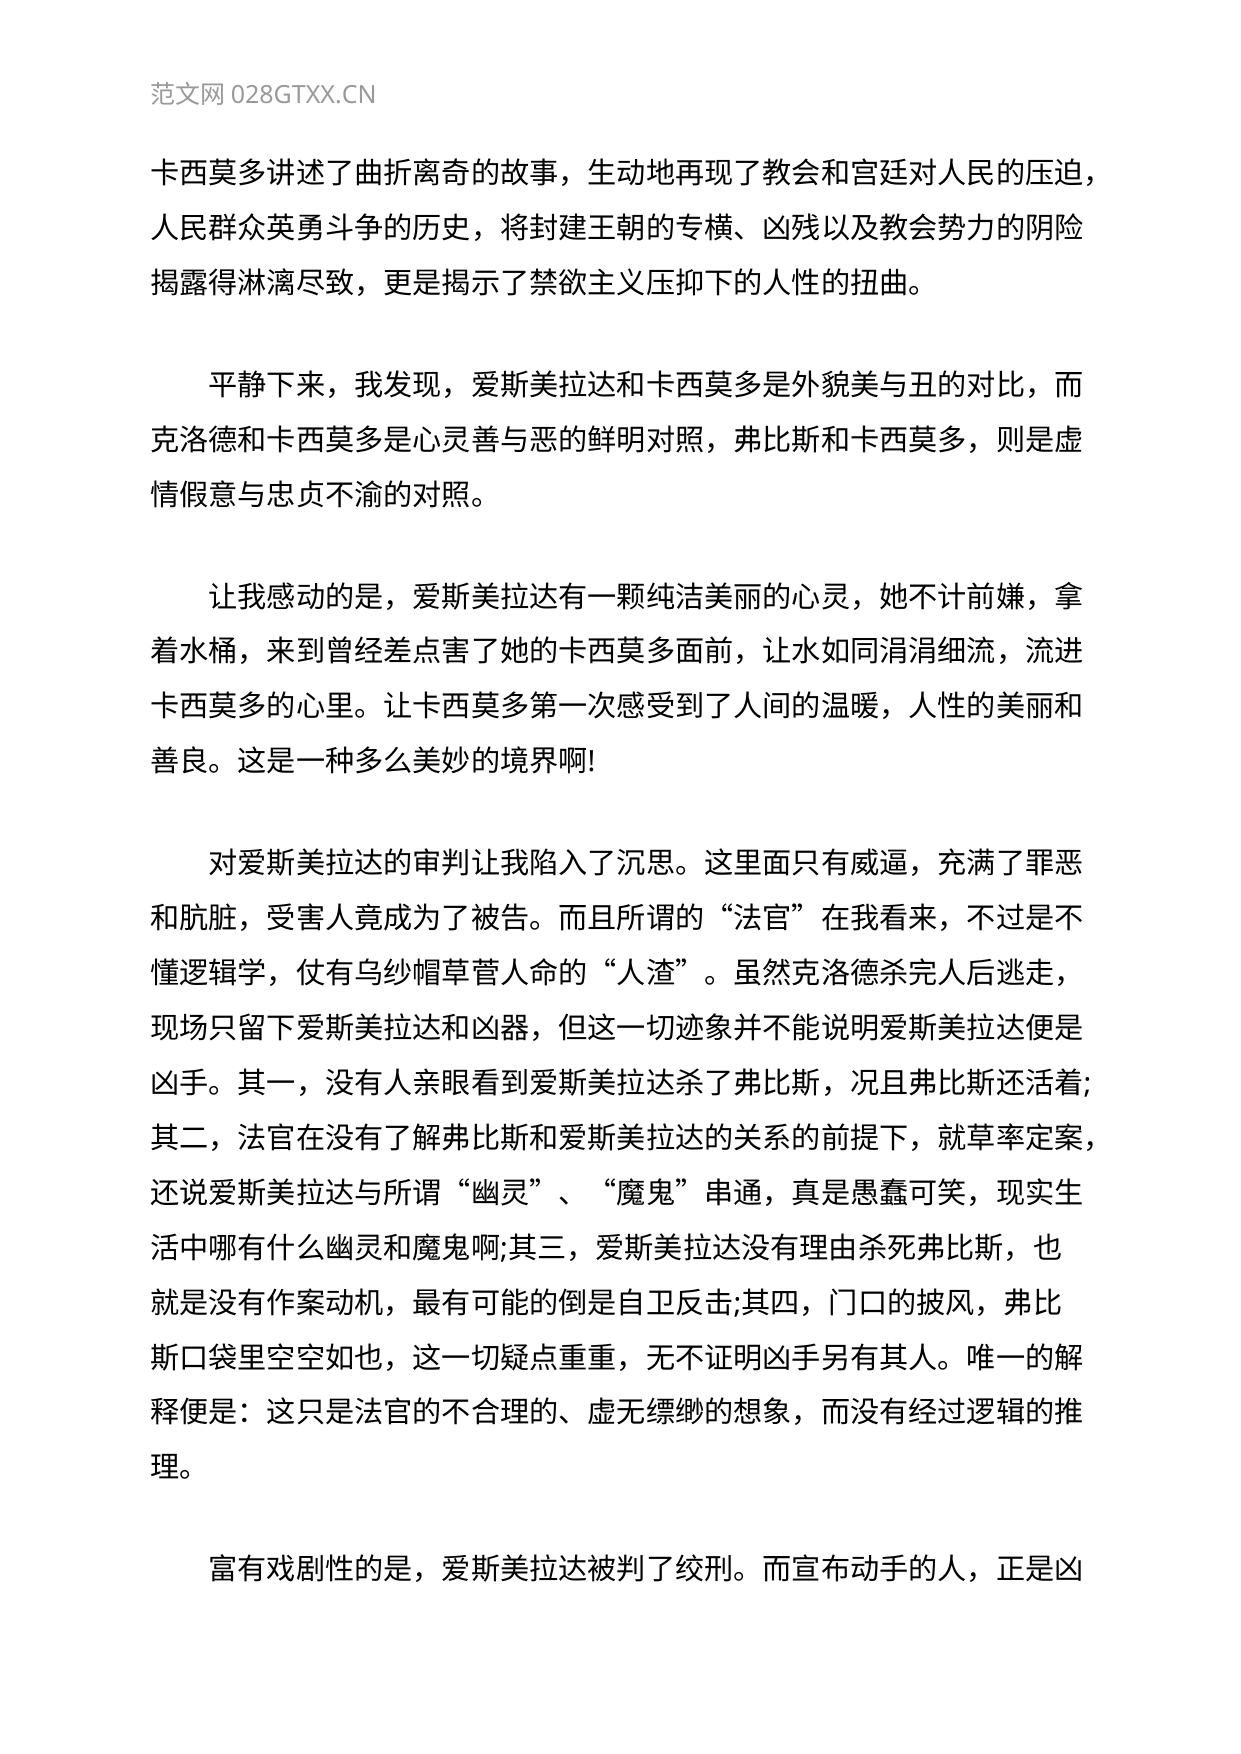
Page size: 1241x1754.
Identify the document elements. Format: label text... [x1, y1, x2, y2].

text 对爱斯美拉达的审判让我陷入了沉思。这里面只有威逼，充满了罪恶和肮脏，受害人竟成为了被告。而且所谓的“法官”在我看来，不过是不懂逻辑学，仗有乌纱帽草菅人命的“人渣”。虽然克洛德杀完人后逃走，现场只留下爱斯美拉达和凶器，但这一切迹象并不能说明爱斯美拉达便是凶手。其一，没有人亲眼看到爱斯美拉达杀了弗比斯，况且弗比斯还活着;其二，法官在没有了解弗比斯和爱斯美拉达的关系的前提下，就草率定案，还说爱斯美拉达与所谓“幽灵”、“魔鬼”串通，真是愚蠢可笑，现实生活中哪有什么幽灵和魔鬼啊;其三，爱斯美拉达没有理由杀死弗比斯，也就是没有作案动机，最有可能的倒是自卫反击;其四，门口的披风，弗比斯口袋里空空如也，这一切疑点重重，无不证明凶手另有其人。唯一的解释便是：这只是法官的不合理的、虚无缥缈的想象，而没有经过逻辑的推理。 [150, 840, 1090, 1486]
text 平静下来，我发现，爱斯美拉达和卡西莫多是外貌美与丑的对比，而克洛德和卡西莫多是心灵善与恶的鲜明对照，弗比斯和卡西莫多，则是虚情假意与忠贞不渝的对照。 [150, 362, 1090, 514]
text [150, 1546, 1090, 1588]
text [150, 150, 1090, 302]
text 让我感动的是，爱斯美拉达有一颗纯洁美丽的心灵，她不计前嫌，拿着水桶，来到曾经差点害了她的卡西莫多面前，让水如同涓涓细流，流进卡西莫多的心里。让卡西莫多第一次感受到了人间的温暖，人性的美丽和善良。这是一种多么美妙的境界啊! [150, 573, 1090, 780]
